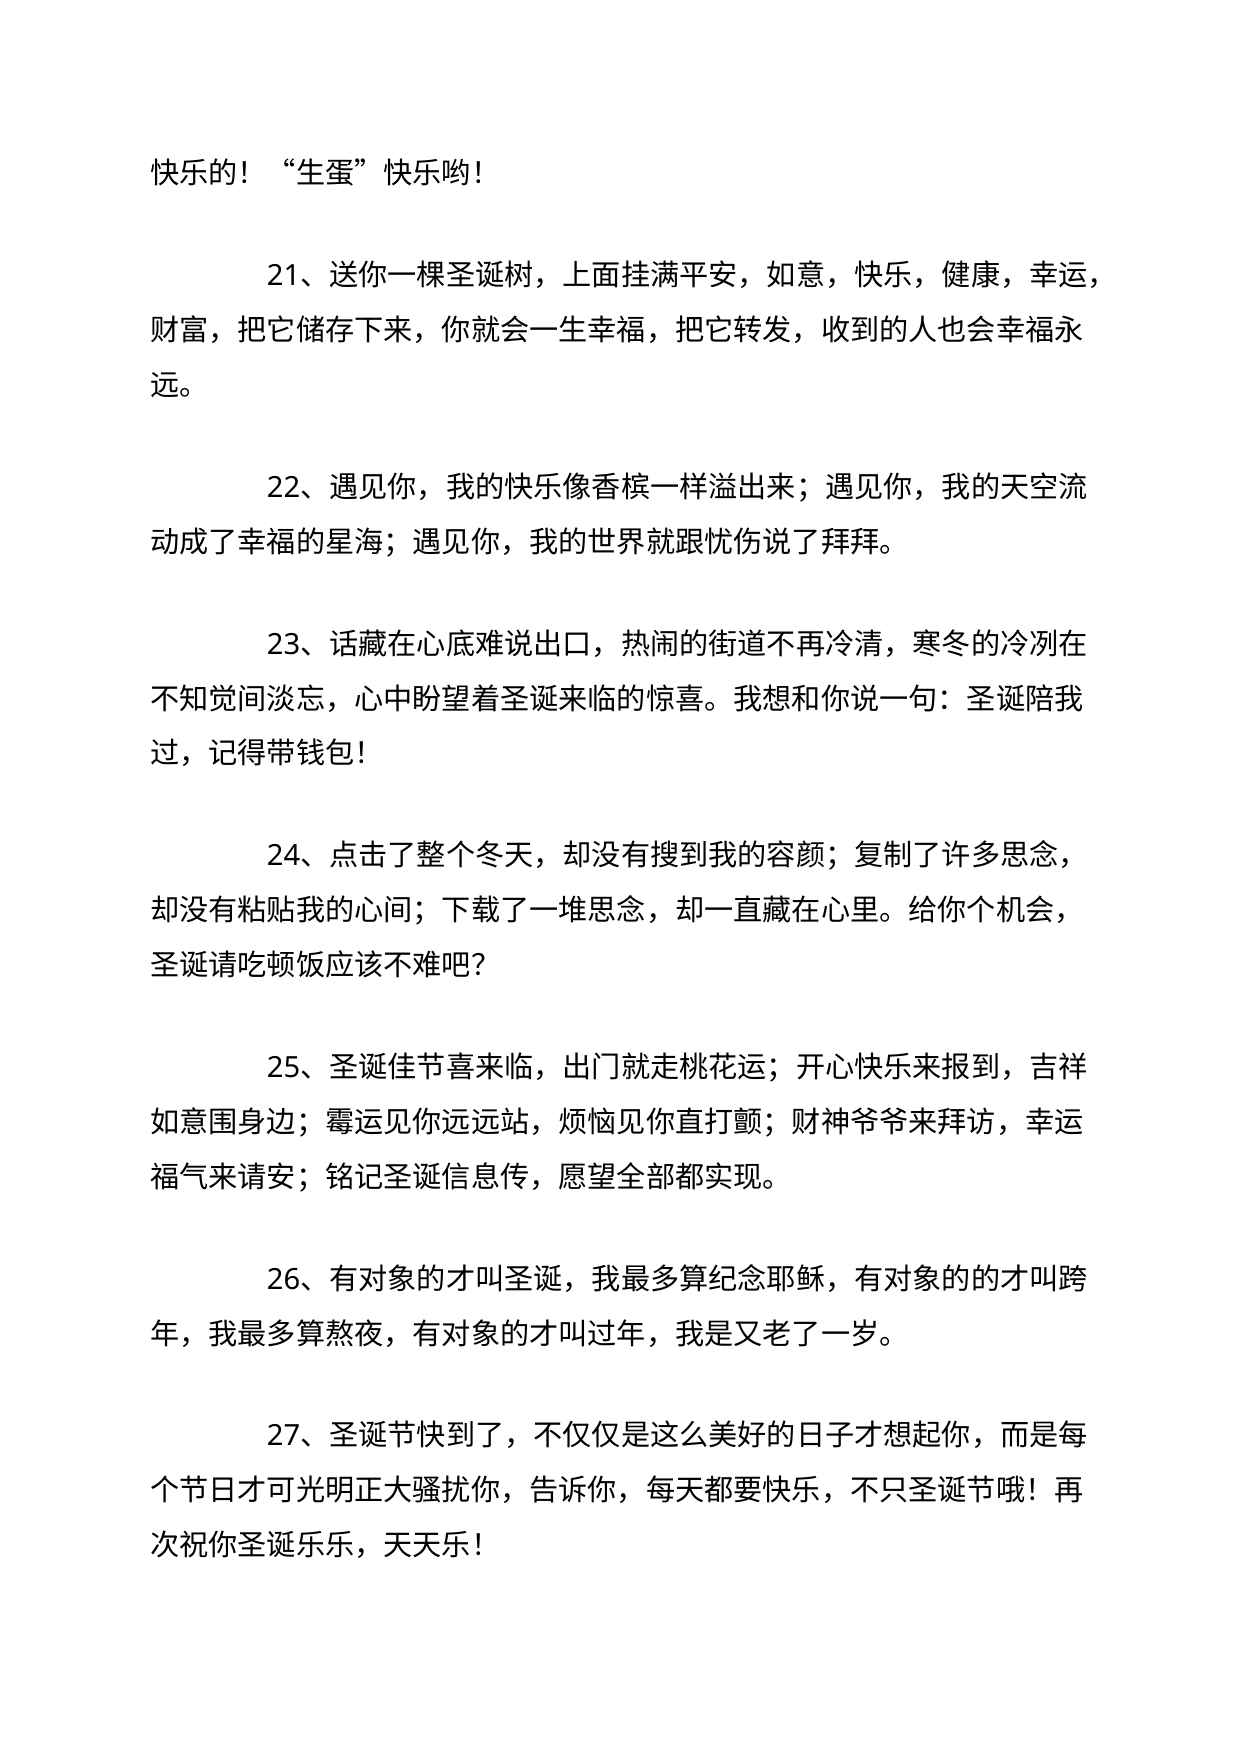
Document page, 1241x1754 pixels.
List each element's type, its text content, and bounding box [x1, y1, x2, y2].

text 25、圣诞佳节喜来临，出门就走桃花运；开心快乐来报到，吉祥如意围身边；霉运见你远远站，烦恼见你直打颤；财神爷爷来拜访，幸运福气来请安；铭记圣诞信息传，愿望全部都实现。 [150, 1043, 1090, 1196]
text 21、送你一棵圣诞树，上面挂满平安，如意，快乐，健康，幸运，财富，把它储存下来，你就会一生幸福，把它转发，收到的人也会幸福永远。 [150, 252, 1090, 404]
text 27、圣诞节快到了，不仅仅是这么美好的日子才想起你，而是每个节日才可光明正大骚扰你，告诉你，每天都要快乐，不只圣诞节哦！再次祝你圣诞乐乐，天天乐！ [150, 1412, 1090, 1564]
text 23、话藏在心底难说出口，热闹的街道不再冷清，寒冬的冷冽在不知觉间淡忘，心中盼望着圣诞来临的惊喜。我想和你说一句：圣诞陪我过，记得带钱包！ [150, 620, 1090, 772]
text 26、有对象的才叫圣诞，我最多算纪念耶稣，有对象的的才叫跨年，我最多算熬夜，有对象的才叫过年，我是又老了一岁。 [150, 1255, 1090, 1352]
text 22、遇见你，我的快乐像香槟一样溢出来；遇见你，我的天空流动成了幸福的星海；遇见你，我的世界就跟忧伤说了拜拜。 [150, 463, 1090, 561]
text 24、点击了整个冬天，却没有搜到我的容颜；复制了许多思念，却没有粘贴我的心间；下载了一堆思念，却一直藏在心里。给你个机会，圣诞请吃顿饭应该不难吧？ [150, 832, 1090, 984]
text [150, 150, 1090, 192]
